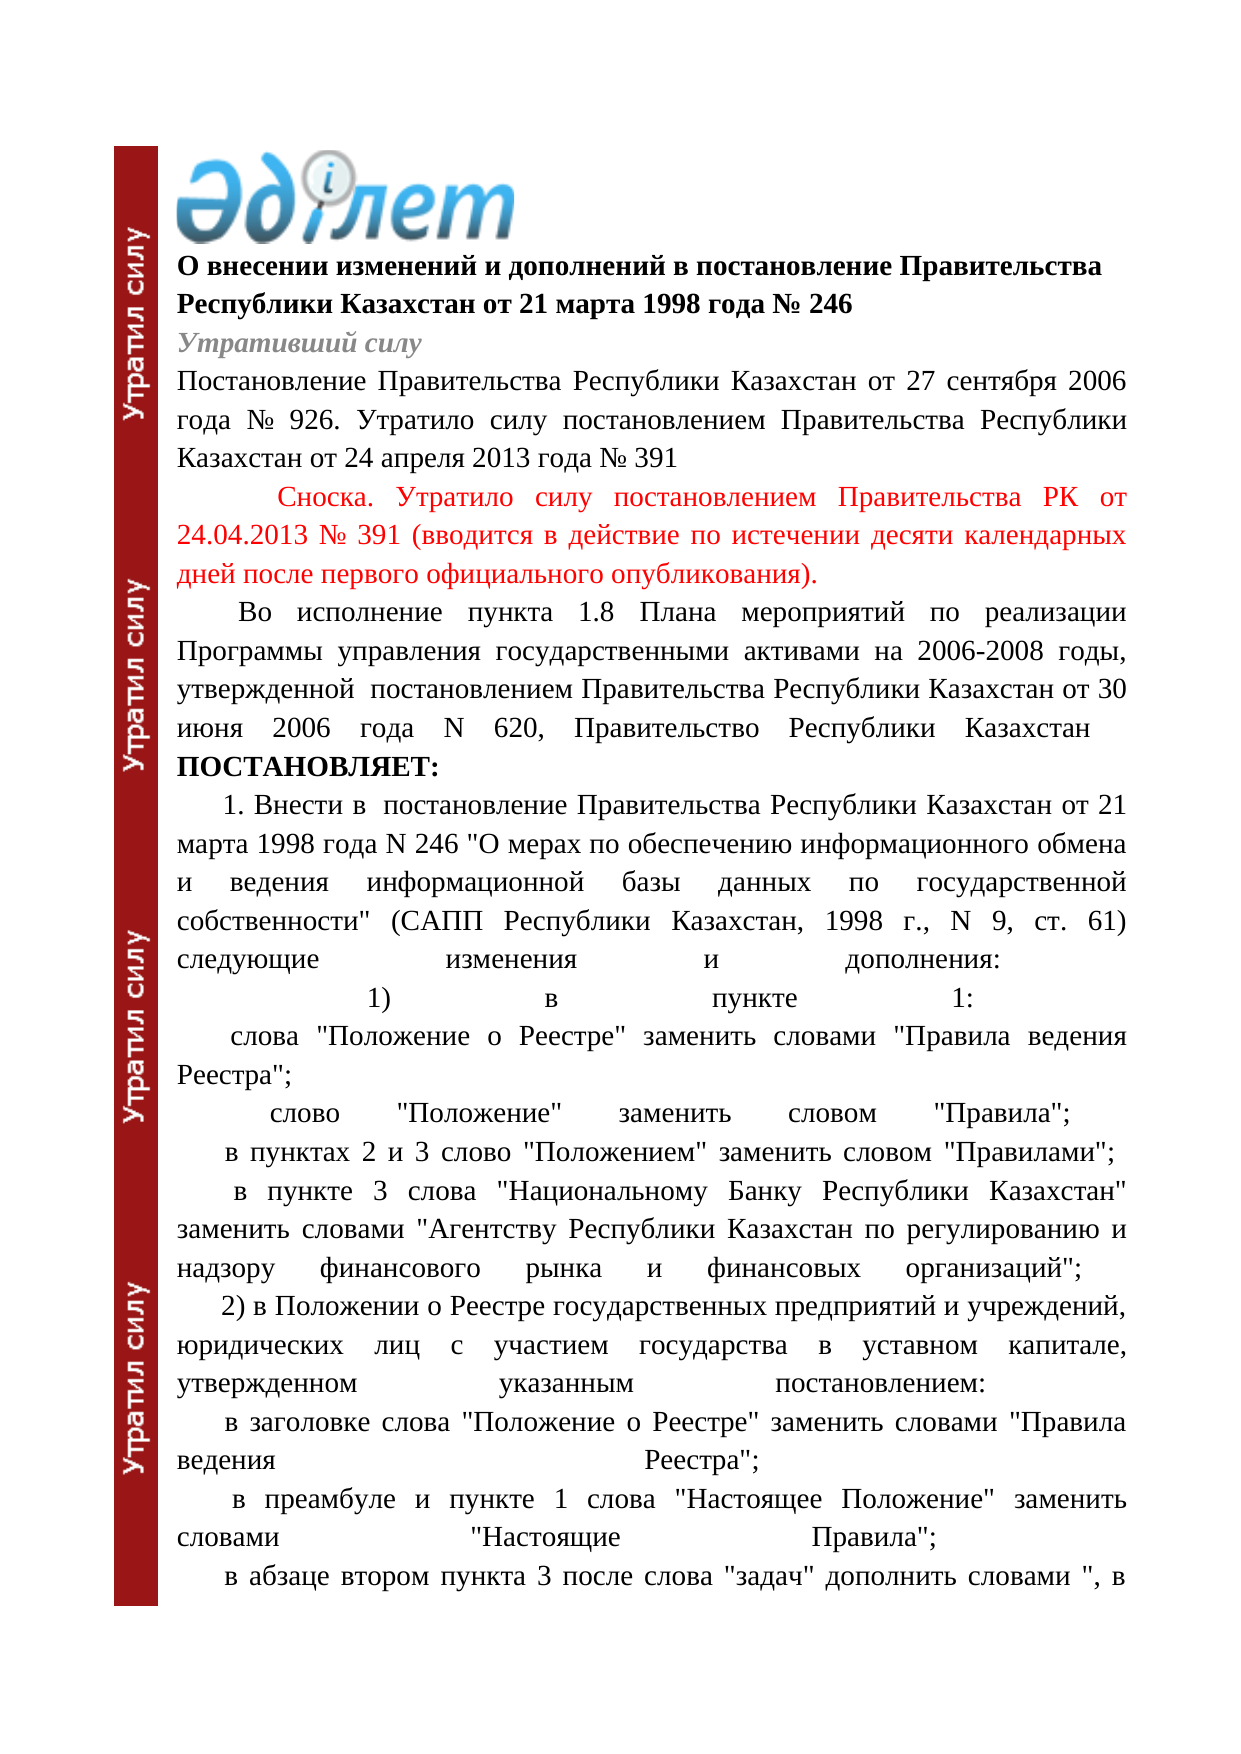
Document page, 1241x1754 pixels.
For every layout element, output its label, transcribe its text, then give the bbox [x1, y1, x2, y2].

picture [114, 782, 158, 787]
text Постановление Правительства Республики Казахстан от 27 сентября 2006 года № 926. Утратило силу постановлением Правительства Республики Казахстан от 24 апреля 2013 года № 391 [112, 363, 1128, 474]
picture [114, 320, 158, 325]
picture [114, 146, 158, 248]
text Сноска. Утратило силу постановлением Правительства РК от 24.04.2013 № 391 (вводится в действие по истечении десяти календарных дней после первого официального опубликования). [112, 479, 1128, 589]
picture [114, 358, 158, 363]
text Утративший силу [112, 325, 1128, 358]
picture [114, 474, 158, 479]
picture [114, 589, 158, 594]
text О внесении изменений и дополнений в постановление Правительства Республики Казахстан от 21 марта 1998 года № 246 [112, 248, 1128, 320]
text Во исполнение пункта 1.8 Плана мероприятий по реализации Программы управления государственными активами на 2006-2008 годы, утвержденной постановлением Правительства Республики Казахстан от 30 июня 2006 года N 620, Правительство Республики Казахстан ПОСТАНОВЛЯЕТ: [112, 594, 1128, 782]
picture [114, 1592, 158, 1606]
picture [176, 150, 515, 244]
